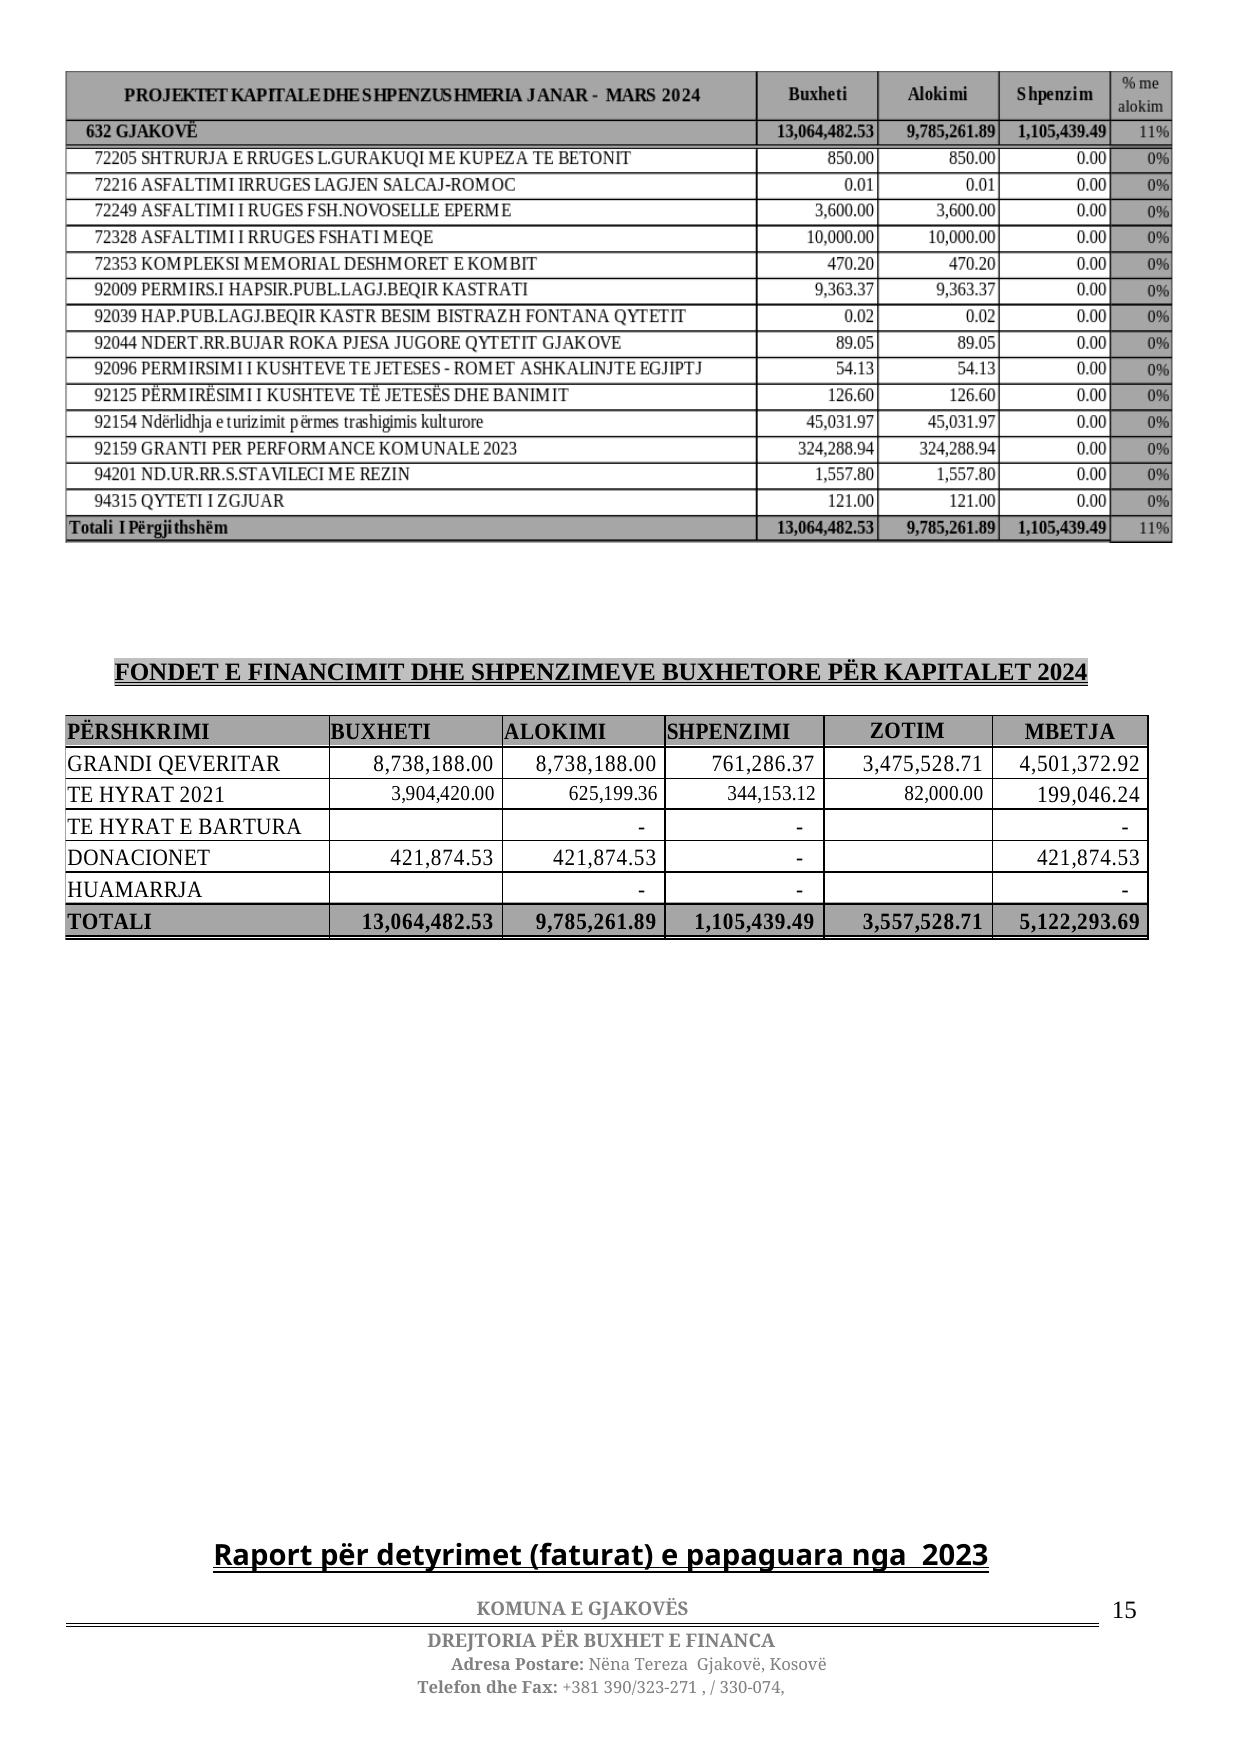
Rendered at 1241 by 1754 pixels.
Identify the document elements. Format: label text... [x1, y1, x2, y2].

text Raport për detyrimet (faturat) e papaguara nga 2023 [66, 1534, 1137, 1574]
text FONDET E FINANCIMIT DHE SHPENZIMEVE BUXHETORE PËR KAPITALET 2024 [51, 657, 1137, 686]
